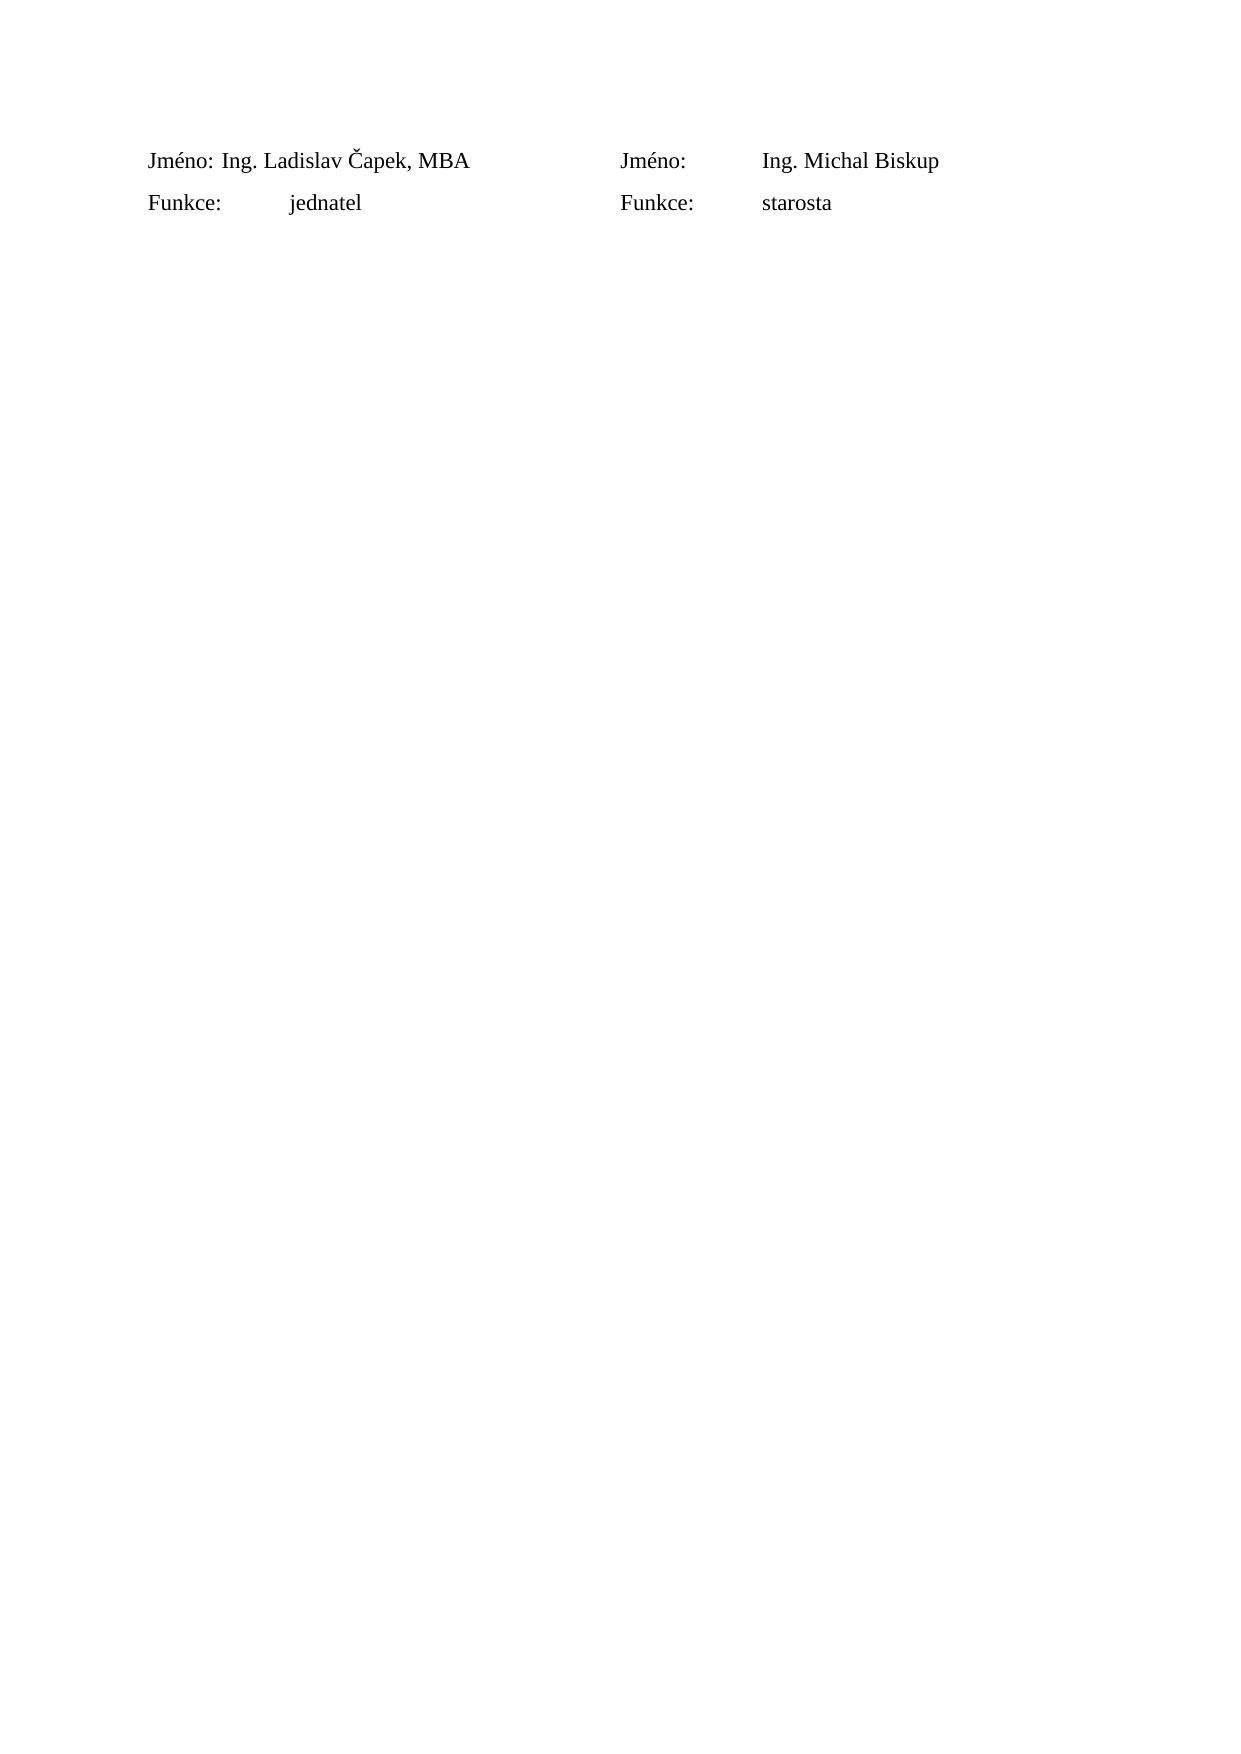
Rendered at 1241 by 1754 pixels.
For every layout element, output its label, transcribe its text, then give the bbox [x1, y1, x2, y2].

text Funkce: jednatel Funkce: starosta [148, 188, 1093, 215]
text Jméno: Ing. Ladislav Čapek, MBA Jméno: Ing. Michal Biskup [148, 148, 1093, 174]
